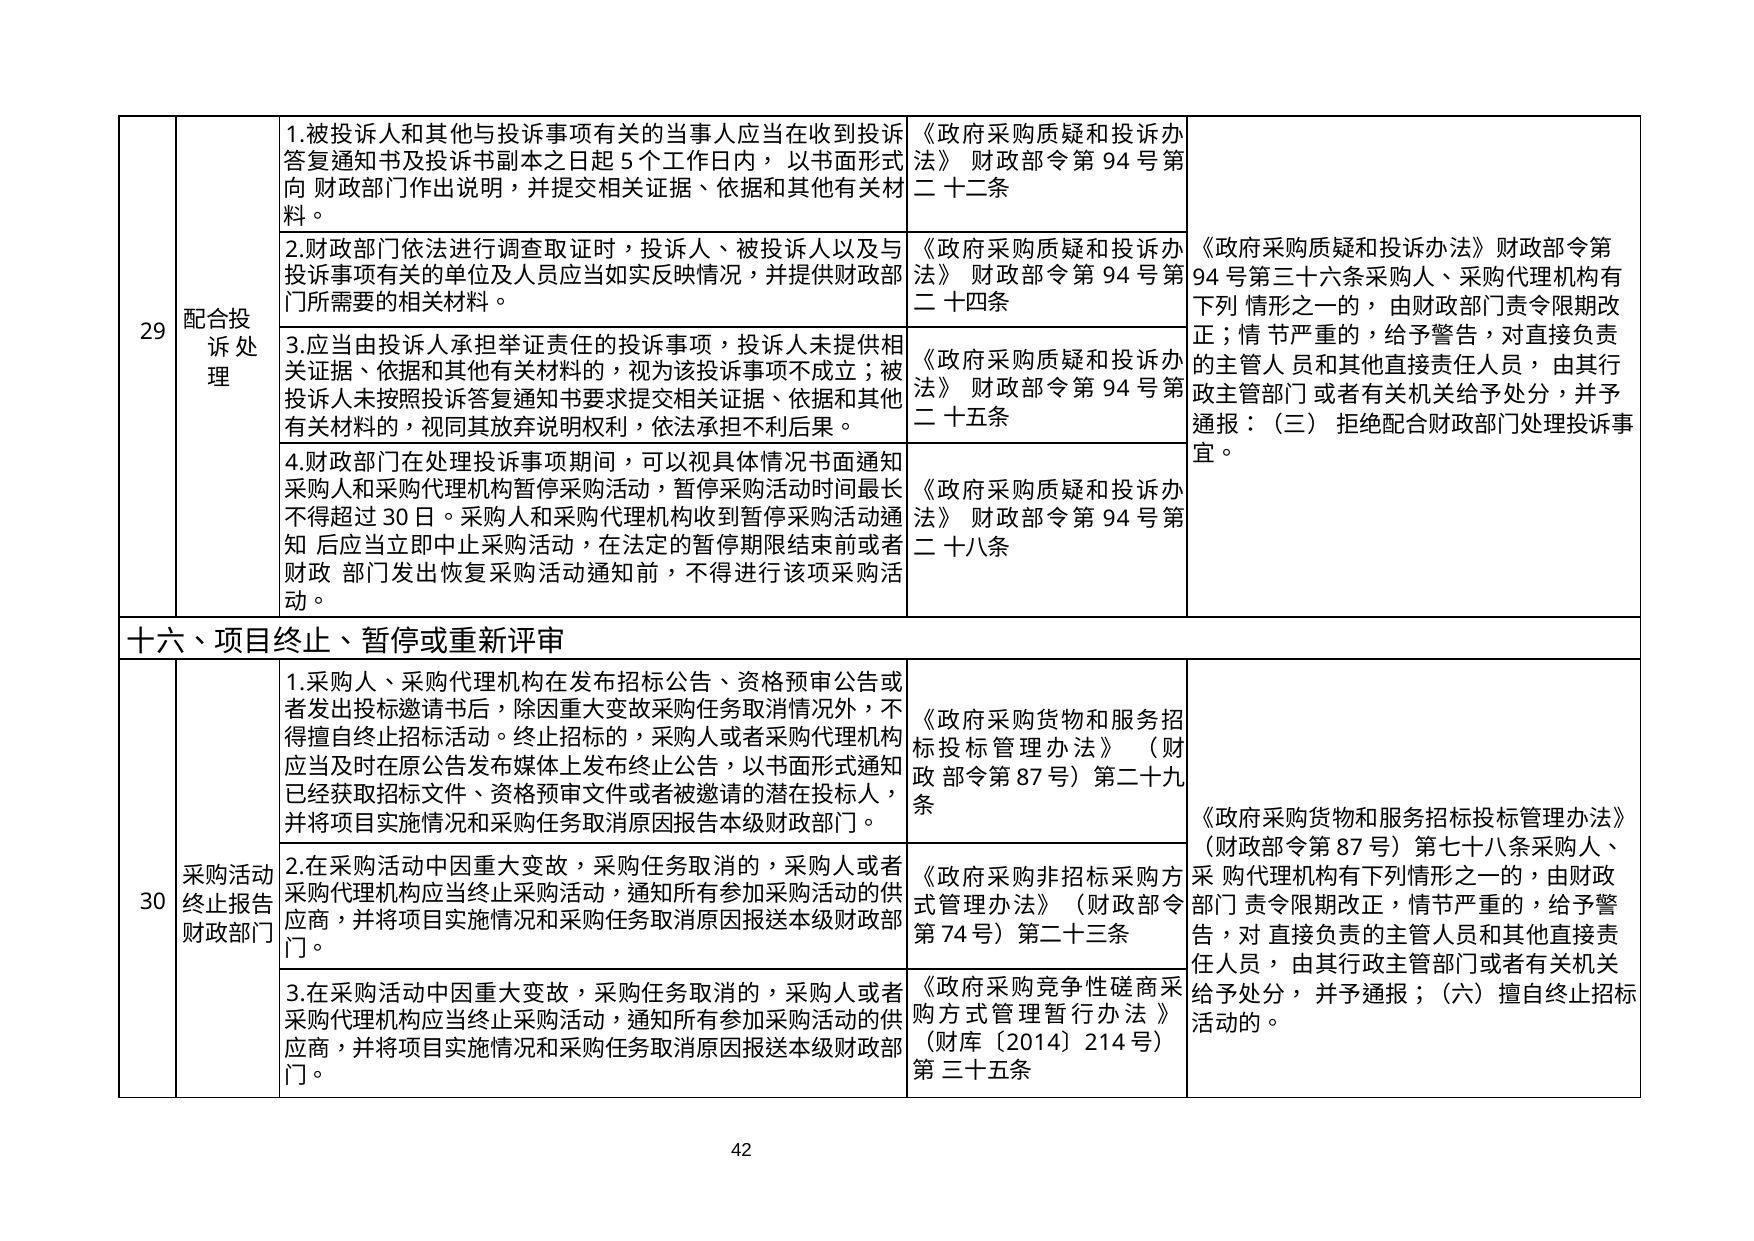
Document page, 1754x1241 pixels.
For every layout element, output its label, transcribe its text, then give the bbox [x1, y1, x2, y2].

table_cell 《政府采购货物和服务招 标投标管理办法》 （财政 部令第87号）第二十九条 [908, 660, 1186, 842]
table_cell 4.财政部门在处理投诉事项期间，可以视具体情况书面通知 采购人和采购代理机构暂停采购活动，暂停采购活动时间最长 不得超过30日。采购人和采购代理机构收到暂停采购活动通知 后应当立即中止采购活动，在法定的暂停期限结束前或者财政 部门发出恢复采购活动通知前，不得进行该项采购活动。 [280, 444, 906, 616]
table_cell 采购活动 终止报告 财政部门 [177, 660, 279, 1097]
table_cell 2.在采购活动中因重大变故，采购任务取消的，采购人或者 采购代理机构应当终止采购活动，通知所有参加采购活动的供 应商，并将项目实施情况和采购任务取消原因报送本级财政部 门。 [280, 844, 906, 968]
table_cell 十六、项目终止、暂停或重新评审 [120, 618, 1640, 658]
table_cell 2.财政部门依法进行调查取证时，投诉人、被投诉人以及与 投诉事项有关的单位及人员应当如实反映情况，并提供财政部 门所需要的相关材料。 [280, 233, 906, 326]
table_header 配合投诉 处理 [177, 117, 279, 616]
table_header 1.被投诉人和其他与投诉事项有关的当事人应当在收到投诉 答复通知书及投诉书副本之日起5个工作日内， 以书面形式向 财政部门作出说明，并提交相关证据、依据和其他有关材料。 [280, 117, 906, 231]
table_cell 《政府采购质疑和投诉办 法》 财政部令第94号第二 十八条 [908, 444, 1186, 616]
table_cell 《政府采购质疑和投诉办 法》 财政部令第94号第二 十五条 [908, 328, 1186, 442]
table_cell 30 [120, 660, 175, 1097]
table_cell 《政府采购竞争性磋商采 购方式管理暂行办法 》 （财库〔2014〕214号）第 三十五条 [908, 970, 1186, 1097]
table_cell 《政府采购货物和服务招标投标管理办法》 （财政部令第87号）第七十八条采购人、采 购代理机构有下列情形之一的，由财政部门 责令限期改正，情节严重的，给予警告，对 直接负责的主管人员和其他直接责任人员， 由其行政主管部门或者有关机关给予处分， 并予通报；（六）擅自终止招标活动的。 [1188, 660, 1640, 1097]
table_cell 《政府采购质疑和投诉办 法》 财政部令第94号第二 十四条 [908, 233, 1186, 326]
table_header 29 [120, 117, 175, 616]
table_header 《政府采购质疑和投诉办 法》 财政部令第94号第二 十二条 [908, 117, 1186, 231]
table_cell 1.采购人、采购代理机构在发布招标公告、资格预审公告或 者发出投标邀请书后，除因重大变故采购任务取消情况外，不 得擅自终止招标活动。终止招标的，采购人或者采购代理机构 应当及时在原公告发布媒体上发布终止公告，以书面形式通知 已经获取招标文件、资格预审文件或者被邀请的潜在投标人， 并将项目实施情况和采购任务取消原因报告本级财政部门。 [280, 660, 906, 842]
table_cell 3.应当由投诉人承担举证责任的投诉事项，投诉人未提供相 关证据、依据和其他有关材料的，视为该投诉事项不成立；被 投诉人未按照投诉答复通知书要求提交相关证据、依据和其他 有关材料的，视同其放弃说明权利，依法承担不利后果。 [280, 328, 906, 442]
table_cell 《政府采购非招标采购方 式管理办法》（财政部令 第74号）第二十三条 [908, 844, 1186, 968]
table_cell 3.在采购活动中因重大变故，采购任务取消的，采购人或者 采购代理机构应当终止采购活动，通知所有参加采购活动的供 应商，并将项目实施情况和采购任务取消原因报送本级财政部 门。 [280, 970, 906, 1097]
table_header 《政府采购质疑和投诉办法》财政部令第94 号第三十六条采购人、采购代理机构有下列 情形之一的， 由财政部门责令限期改正；情 节严重的，给予警告，对直接负责的主管人 员和其他直接责任人员， 由其行政主管部门 或者有关机关给予处分，并予通报：（三） 拒绝配合财政部门处理投诉事宜。 [1188, 117, 1640, 616]
